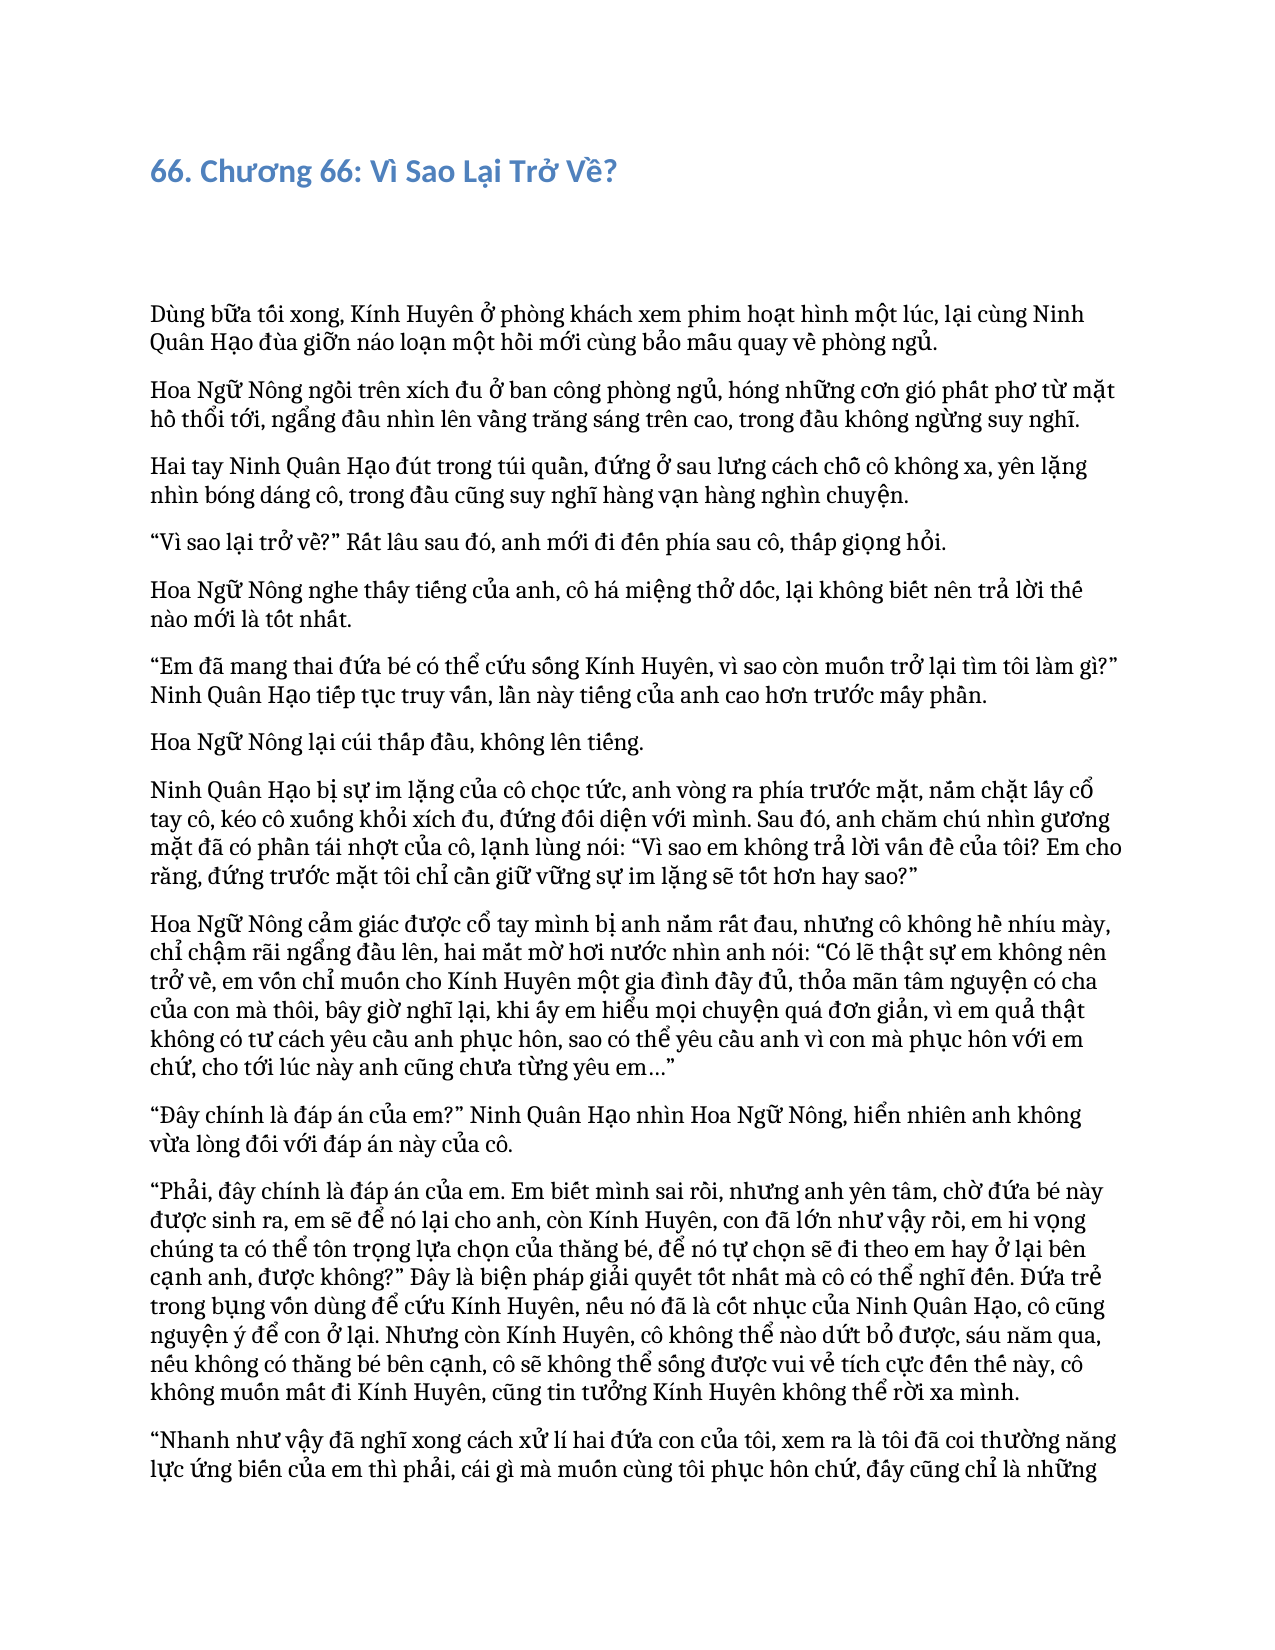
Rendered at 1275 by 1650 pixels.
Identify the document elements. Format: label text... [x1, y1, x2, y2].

text “Em đã mang thai đứa bé có thể cứu sống Kính Huyên, vì sao còn muốn trở lại tìm tôi làm gì?” Ninh Quân Hạo tiếp tục truy vấn, lần này tiếng của anh cao hơn trước mấy phần. [150, 652, 1125, 709]
text Hoa Ngữ Nông lại cúi thấp đầu, không lên tiếng. [150, 728, 1125, 757]
text Dùng bữa tối xong, Kính Huyên ở phòng khách xem phim hoạt hình một lúc, lại cùng Ninh Quân Hạo đùa giỡn náo loạn một hồi mới cùng bảo mẫu quay về phòng ngủ. [150, 299, 1125, 357]
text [150, 1426, 1125, 1483]
text Hai tay Ninh Quân Hạo đút trong túi quần, đứng ở sau lưng cách chỗ cô không xa, yên lặng nhìn bóng dáng cô, trong đầu cũng suy nghĩ hàng vạn hàng nghìn chuyện. [150, 452, 1125, 509]
text “Phải, đây chính là đáp án của em. Em biết mình sai rồi, nhưng anh yên tâm, chờ đứa bé này được sinh ra, em sẽ để nó lại cho anh, còn Kính Huyên, con đã lớn như vậy rồi, em hi vọng chúng ta có thể tôn trọng lựa chọn của thằng bé, để nó tự chọn sẽ đi theo em hay ở lại bên cạnh anh, được không?” Đây là biện pháp giải quyết tốt nhất mà cô có thể nghĩ đến. Đứa trẻ trong bụng vốn dùng để cứu Kính Huyên, nếu nó đã là cốt nhục của Ninh Quân Hạo, cô cũng nguyện ý để con ở lại. Nhưng còn Kính Huyên, cô không thể nào dứt bỏ được, sáu năm qua, nếu không có thằng bé bên cạnh, cô sẽ không thể sống được vui vẻ tích cực đến thế này, cô không muốn mất đi Kính Huyên, cũng tin tưởng Kính Huyên không thể rời xa mình. [150, 1177, 1125, 1407]
text Ninh Quân Hạo bị sự im lặng của cô chọc tức, anh vòng ra phía trước mặt, nắm chặt lấy cổ tay cô, kéo cô xuống khỏi xích đu, đứng đối diện với mình. Sau đó, anh chăm chú nhìn gương mặt đã có phần tái nhợt của cô, lạnh lùng nói: “Vì sao em không trả lời vấn đề của tôi? Em cho rằng, đứng trước mặt tôi chỉ cần giữ vững sự im lặng sẽ tốt hơn hay sao?” [150, 776, 1125, 891]
subtitle 66. Chương 66: Vì Sao Lại Trở Về? [150, 150, 1125, 191]
text “Đây chính là đáp án của em?” Ninh Quân Hạo nhìn Hoa Ngữ Nông, hiển nhiên anh không vừa lòng đối với đáp án này của cô. [150, 1101, 1125, 1158]
text Hoa Ngữ Nông cảm giác được cổ tay mình bị anh nắm rất đau, nhưng cô không hề nhíu mày, chỉ chậm rãi ngẩng đầu lên, hai mắt mờ hơi nước nhìn anh nói: “Có lẽ thật sự em không nên trở về, em vốn chỉ muốn cho Kính Huyên một gia đình đầy đủ, thỏa mãn tâm nguyện có cha của con mà thôi, bây giờ nghĩ lại, khi ấy em hiểu mọi chuyện quá đơn giản, vì em quả thật không có tư cách yêu cầu anh phục hôn, sao có thể yêu cầu anh vì con mà phục hôn với em chứ, cho tới lúc này anh cũng chưa từng yêu em…” [150, 909, 1125, 1082]
text Hoa Ngữ Nông ngồi trên xích đu ở ban công phòng ngủ, hóng những cơn gió phất phơ từ mặt hồ thổi tới, ngẩng đầu nhìn lên vầng trăng sáng trên cao, trong đầu không ngừng suy nghĩ. [150, 376, 1125, 433]
text “Vì sao lại trở về?” Rất lâu sau đó, anh mới đi đến phía sau cô, thấp giọng hỏi. [150, 528, 1125, 557]
text Hoa Ngữ Nông nghe thấy tiếng của anh, cô há miệng thở dốc, lại không biết nên trả lời thế nào mới là tốt nhất. [150, 576, 1125, 633]
